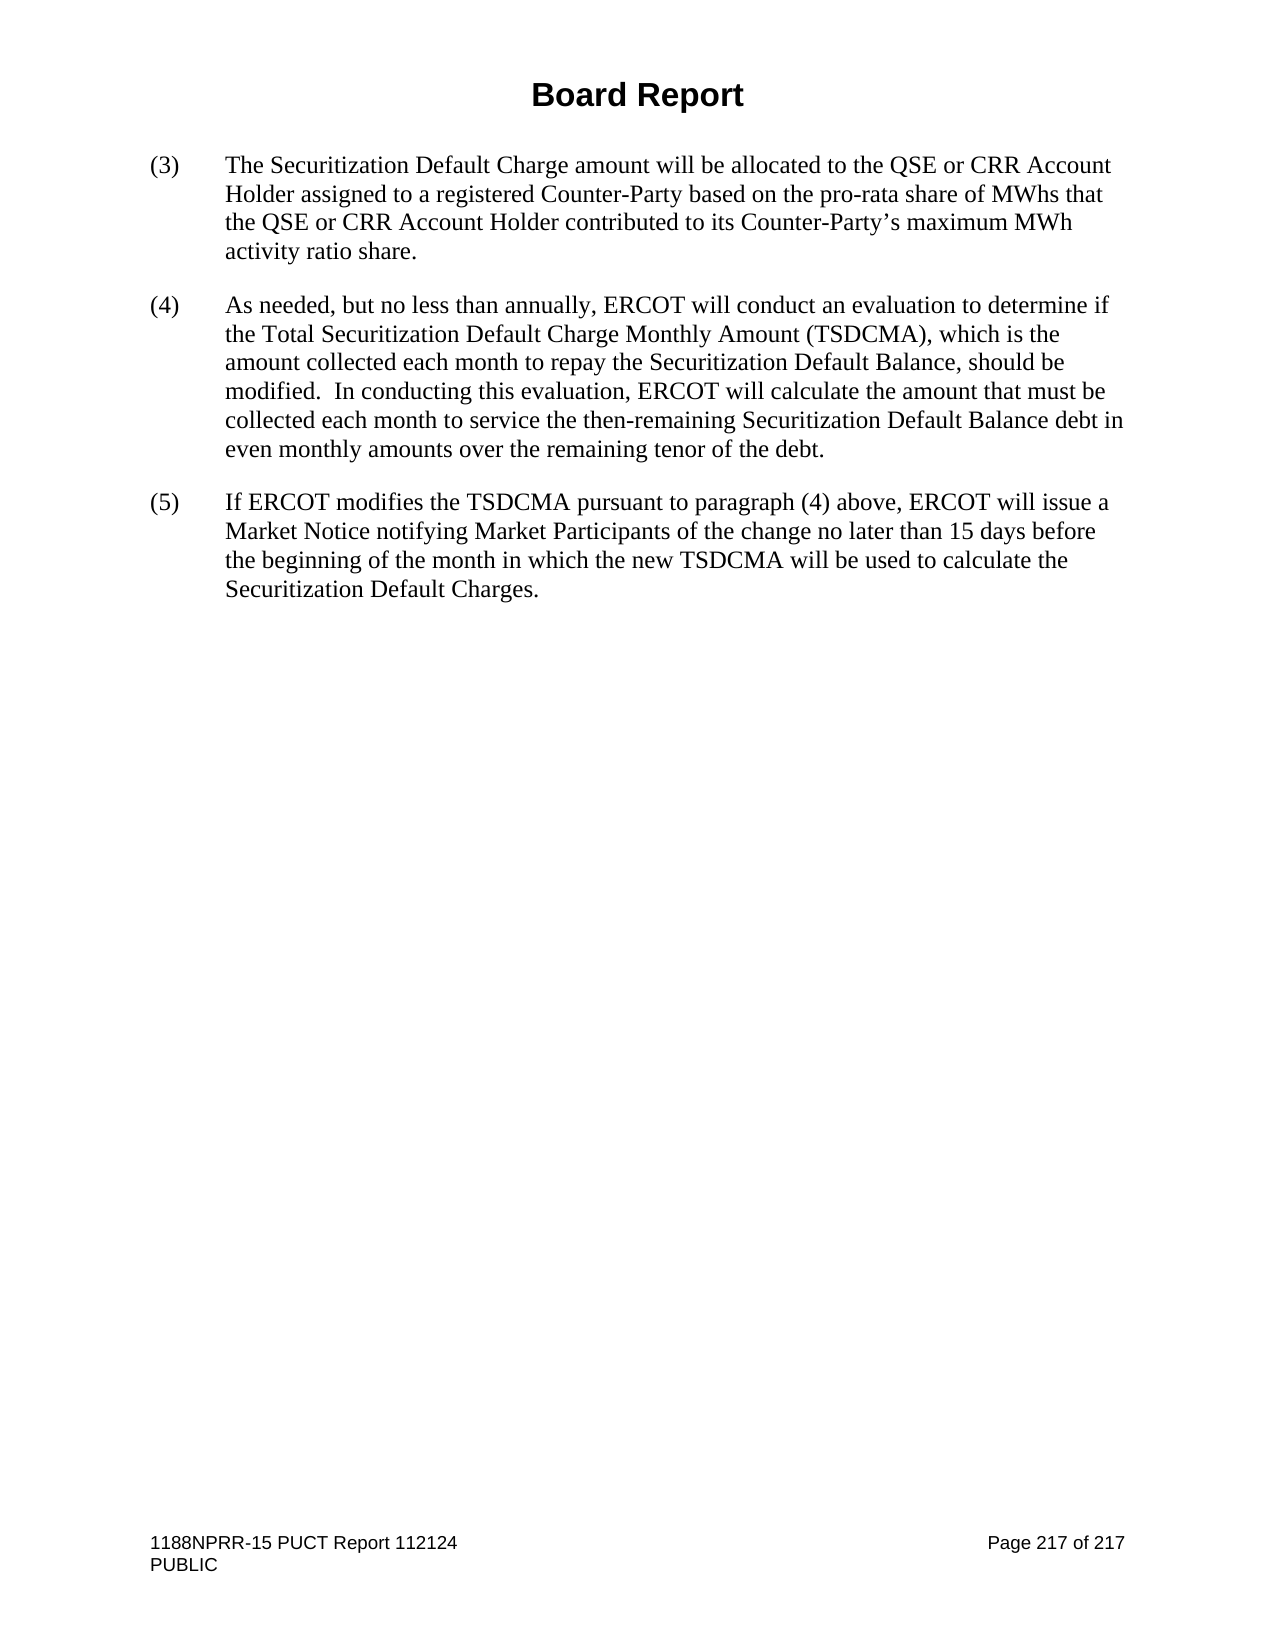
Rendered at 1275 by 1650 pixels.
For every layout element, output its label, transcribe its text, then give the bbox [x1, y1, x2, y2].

text (4) As needed, but no less than annually, ERCOT will conduct an evaluation to determine if the Total Securitization Default Charge Monthly Amount (TSDCMA), which is the amount collected each month to repay the Securitization Default Balance, should be modified. In conducting this evaluation, ERCOT will calculate the amount that must be collected each month to service the then-remaining Securitization Default Balance debt in even monthly amounts over the remaining tenor of the debt. [150, 290, 1125, 462]
text (3) The Securitization Default Charge amount will be allocated to the QSE or CRR Account Holder assigned to a registered Counter-Party based on the pro-rata share of MWhs that the QSE or CRR Account Holder contributed to its Counter-Party’s maximum MWh activity ratio share. [150, 150, 1125, 265]
text (5) If ERCOT modifies the TSDCMA pursuant to paragraph (4) above, ERCOT will issue a Market Notice notifying Market Participants of the change no later than 15 days before the beginning of the month in which the new TSDCMA will be used to calculate the Securitization Default Charges. [150, 487, 1125, 602]
